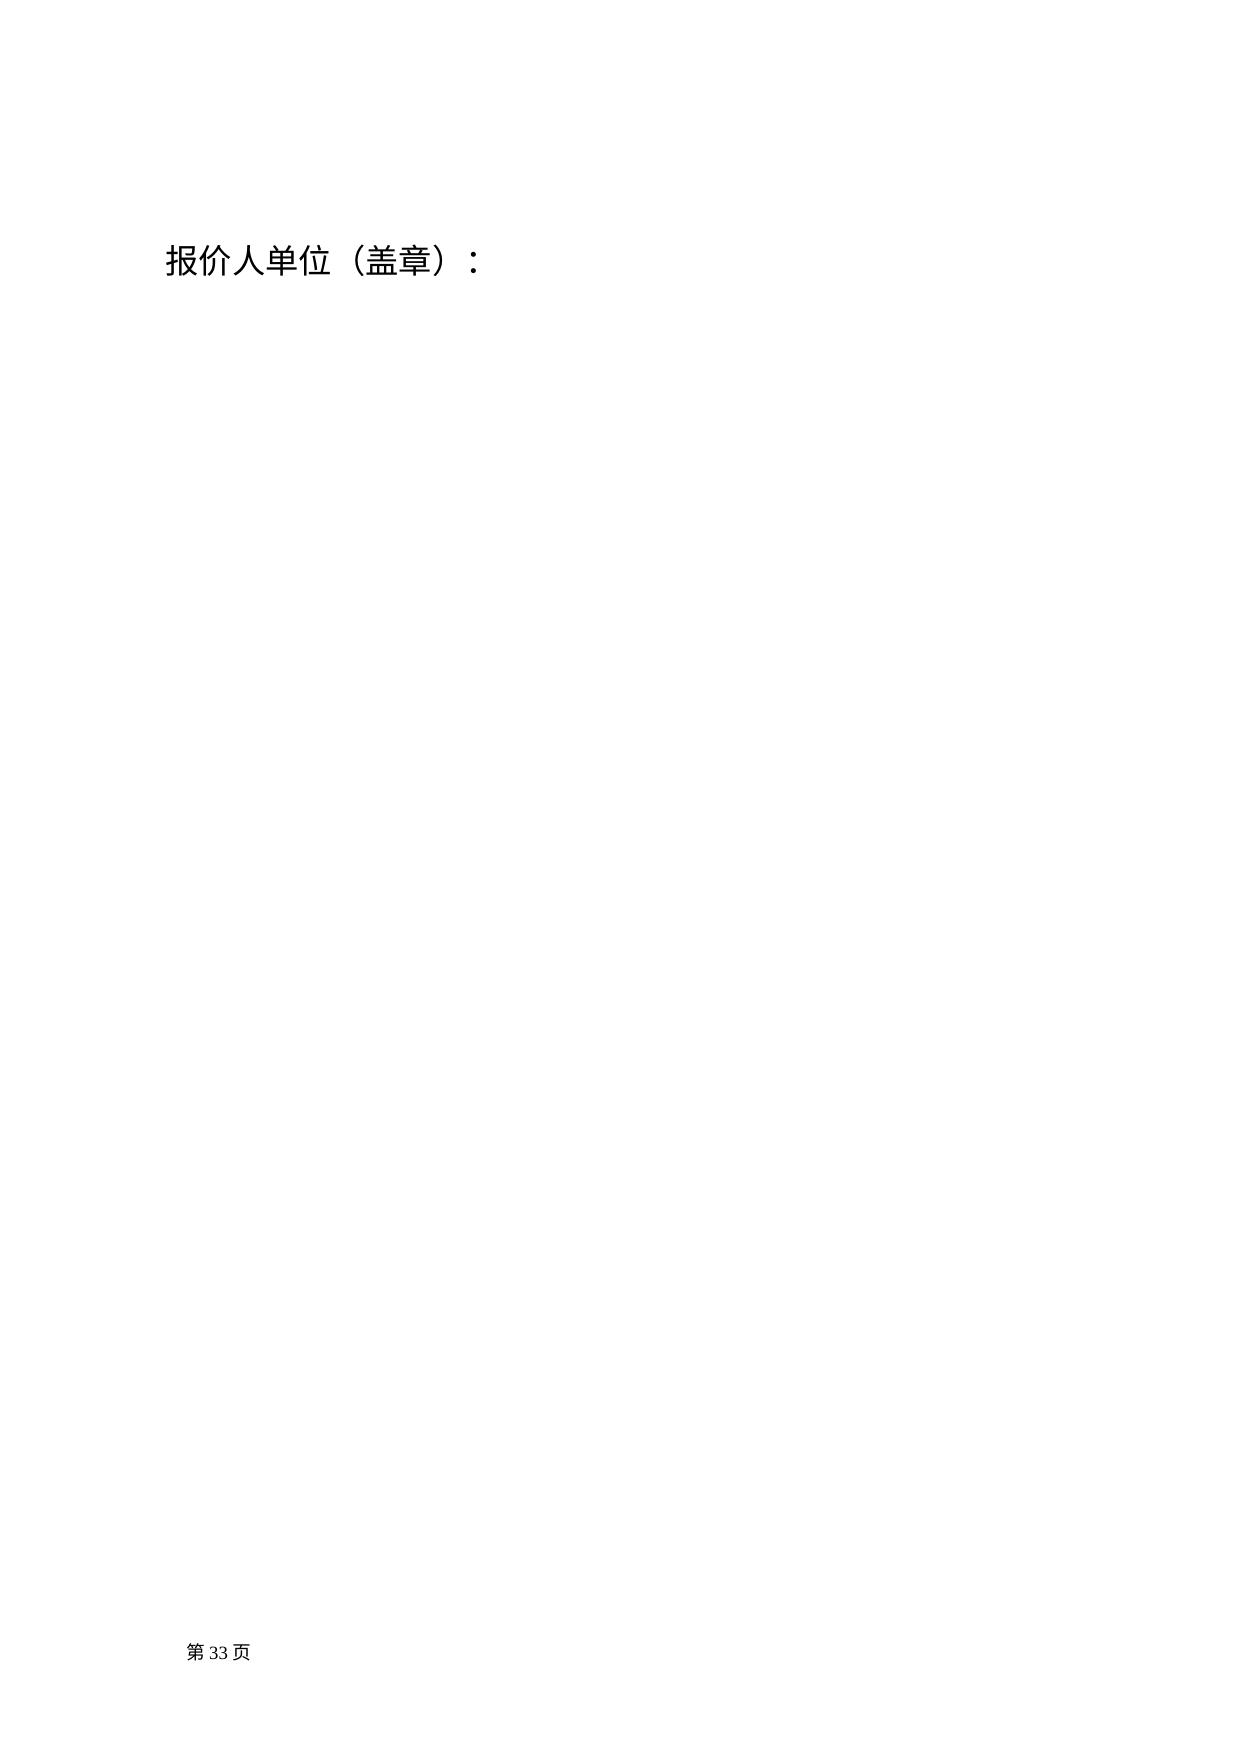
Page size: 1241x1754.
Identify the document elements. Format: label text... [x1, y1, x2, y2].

text 报价人单位（盖章）： [165, 227, 1087, 292]
